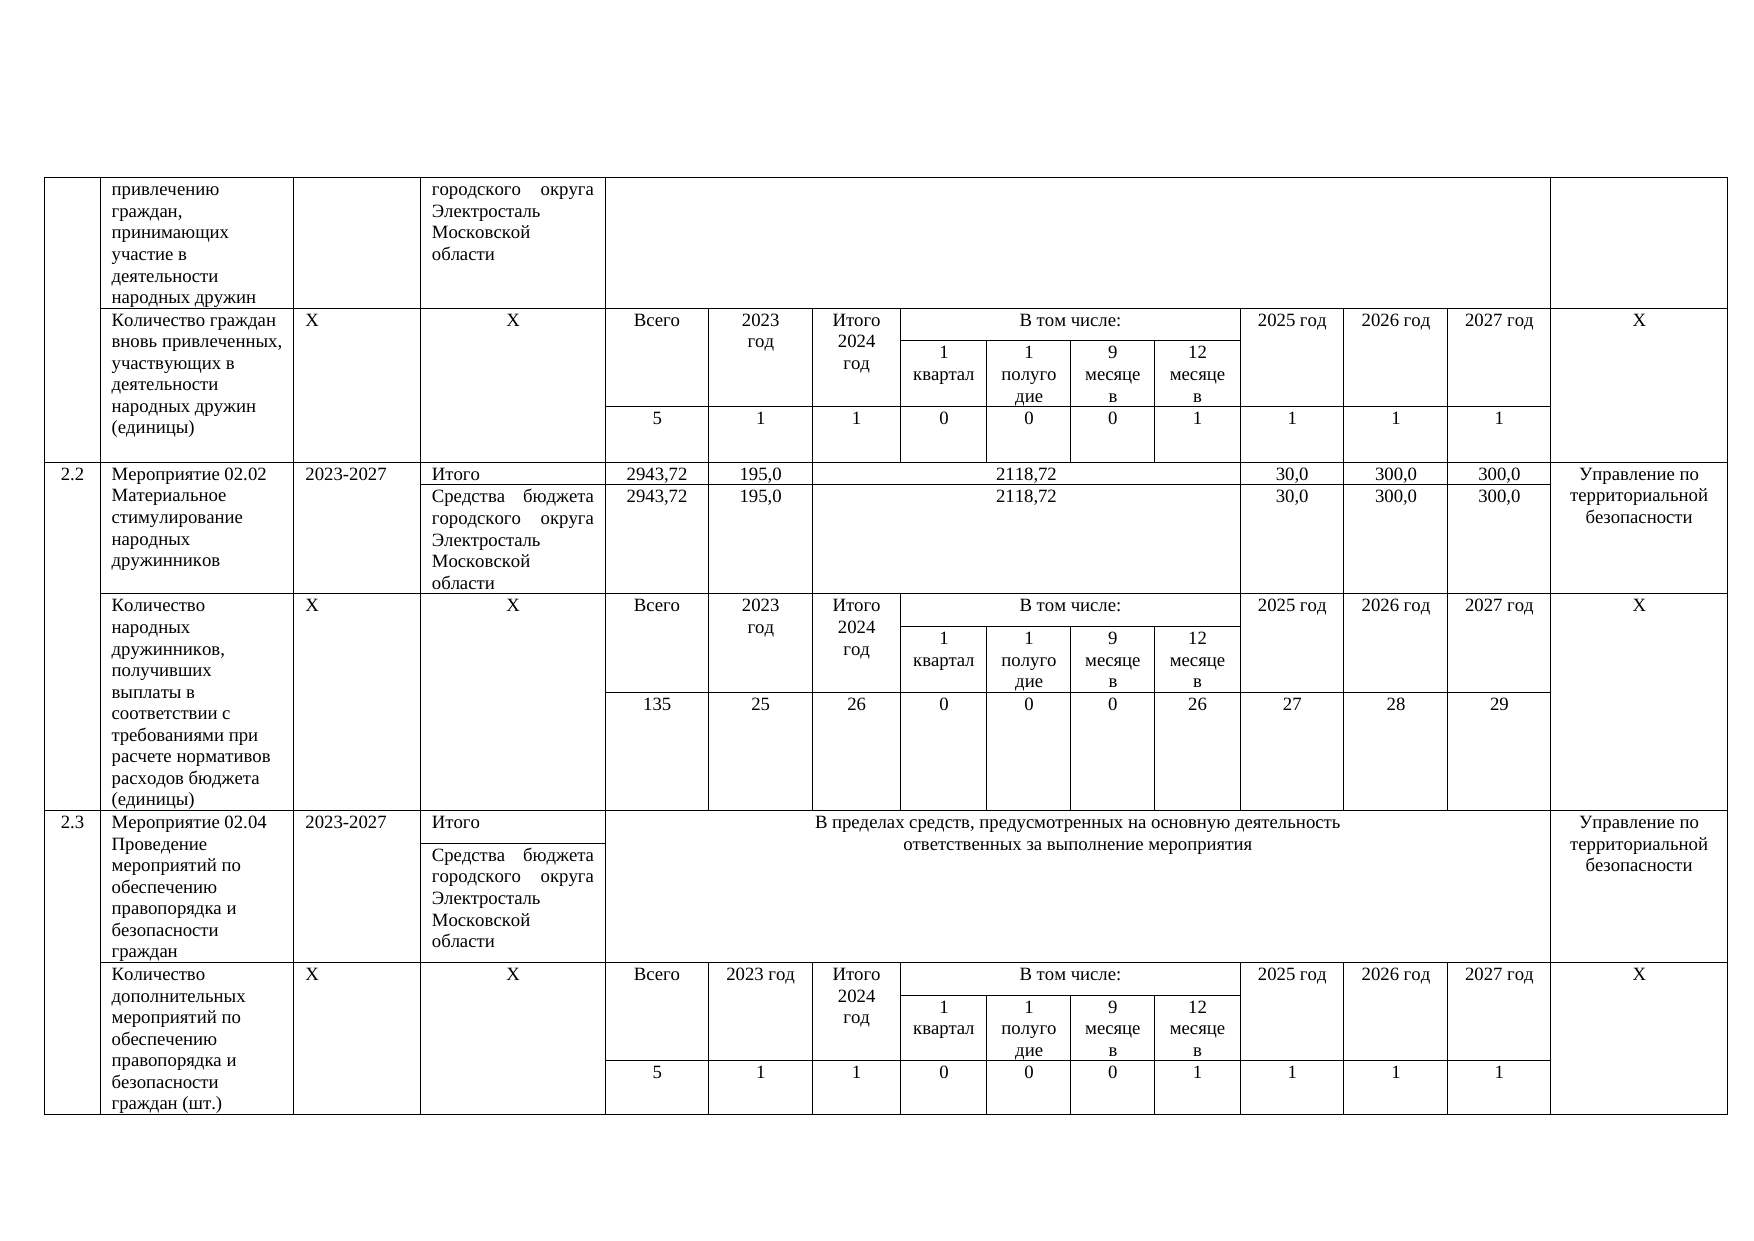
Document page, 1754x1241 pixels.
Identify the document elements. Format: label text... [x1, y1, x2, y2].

table_cell 2023-2027 [294, 463, 420, 593]
table_cell Х [421, 594, 605, 810]
table_cell 0 [987, 693, 1070, 810]
table_cell Управление по территориальной безопасности [1551, 463, 1727, 593]
table_cell 12 месяцев [1155, 996, 1240, 1060]
table_cell 1 [1344, 407, 1447, 462]
table_cell Управление по территориальной безопасности [1551, 811, 1727, 962]
table_cell Х [421, 963, 605, 1114]
table_cell 1 [1448, 1061, 1550, 1114]
table_cell В том числе: [901, 309, 1240, 340]
table_cell 1 [709, 1061, 812, 1114]
table_cell 2025 год [1241, 309, 1343, 406]
table_cell 26 [813, 693, 900, 810]
table_cell Всего [606, 309, 708, 406]
table_cell В том числе: [901, 963, 1240, 995]
table_cell 2025 год [1241, 963, 1343, 1060]
table_cell Всего [606, 963, 708, 1060]
table_cell 0 [901, 407, 986, 462]
table_cell 26 [1155, 693, 1240, 810]
table_cell 2027 год [1448, 309, 1550, 406]
table_cell Количество граждан вновь привлеченных, участвующих в деятельности народных дружин (единицы) [101, 309, 293, 462]
table_cell 1 [1344, 1061, 1447, 1114]
table_cell 0 [1071, 407, 1154, 462]
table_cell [421, 178, 605, 308]
table_cell 0 [987, 407, 1070, 462]
table_cell 1 [813, 407, 900, 462]
table_cell 25 [709, 693, 812, 810]
table_cell 0 [901, 693, 986, 810]
table_cell Итого [421, 811, 605, 843]
table_cell 30,0 [1241, 485, 1343, 593]
table_cell 2023-2027 [294, 811, 420, 962]
table_cell Х [294, 963, 420, 1114]
table_cell 300,0 [1448, 463, 1550, 484]
table_cell Х [294, 594, 420, 810]
table_cell 30,0 [1241, 463, 1343, 484]
table_cell Итого 2024 год [813, 963, 900, 1060]
table_cell 135 [606, 693, 708, 810]
table_cell 1 полугодие [987, 627, 1070, 692]
table_cell 195,0 [709, 485, 812, 593]
table_cell 1 [1241, 407, 1343, 462]
table_cell Всего [606, 594, 708, 692]
table_cell 5 [606, 1061, 708, 1114]
table_cell 0 [1071, 693, 1154, 810]
table_cell 195,0 [709, 463, 812, 484]
table_cell 2023 год [709, 309, 812, 406]
table_cell Х [1551, 963, 1727, 1114]
table_cell 1 квартал [901, 627, 986, 692]
table_cell 2026 год [1344, 963, 1447, 1060]
table_cell 9 месяцев [1071, 996, 1154, 1060]
table_cell 1 [1155, 407, 1240, 462]
table_cell В пределах средств, предусмотренных на основную деятельность ответственных за выполнение мероприятия [606, 811, 1550, 962]
table_cell 2027 год [1448, 963, 1550, 1060]
table_cell 1 квартал [901, 996, 986, 1060]
table_cell 12 месяцев [1155, 341, 1240, 406]
table_cell 1 [1155, 1061, 1240, 1114]
table_cell Средства бюджета городского округа Электросталь Московской области [421, 485, 605, 593]
table_cell 300,0 [1448, 485, 1550, 593]
table_cell 1 полугодие [987, 341, 1070, 406]
table_cell 5 [606, 407, 708, 462]
table_cell 0 [901, 1061, 986, 1114]
table_cell 2026 год [1344, 309, 1447, 406]
table_cell Количество дополнительных мероприятий по обеспечению правопорядка и безопасности граждан (шт.) [101, 963, 293, 1114]
table_cell 27 [1241, 693, 1343, 810]
table_cell 2026 год [1344, 594, 1447, 692]
table_cell В том числе: [901, 594, 1240, 626]
table_cell 1 полугодие [987, 996, 1070, 1060]
table_cell Итого [421, 463, 605, 484]
table_cell 1 [813, 1061, 900, 1114]
table_cell 12 месяцев [1155, 627, 1240, 692]
table_cell 2.3 [45, 811, 100, 1114]
table_cell Средства бюджета городского округа Электросталь Московской области [421, 844, 605, 962]
table_cell Х [1551, 594, 1727, 810]
table_cell Х [421, 309, 605, 462]
table_cell 300,0 [1344, 485, 1447, 593]
table_cell Количество народных дружинников, получивших выплаты в соответствии с требованиями при расчете нормативов расходов бюджета (единицы) [101, 594, 293, 810]
table_cell Мероприятие 02.04 Проведение мероприятий по обеспечению правопорядка и безопасности граждан [101, 811, 293, 962]
table_cell 2023 год [709, 594, 812, 692]
table_cell 1 квартал [901, 341, 986, 406]
table_cell Мероприятие 02.02 Материальное стимулирование народных дружинников [101, 463, 293, 593]
table_cell 1 [1241, 1061, 1343, 1114]
table_cell 1 [709, 407, 812, 462]
table_cell 29 [1448, 693, 1550, 810]
table_cell Итого 2024 год [813, 309, 900, 406]
table_cell 2027 год [1448, 594, 1550, 692]
table_cell 300,0 [1344, 463, 1447, 484]
table_cell 2023 год [709, 963, 812, 1060]
table_cell 2.2 [45, 463, 100, 810]
table_cell 28 [1344, 693, 1447, 810]
table_cell 0 [987, 1061, 1070, 1114]
table_cell Х [294, 309, 420, 462]
table_cell 2943,72 [606, 463, 708, 484]
table_cell 2943,72 [606, 485, 708, 593]
table_cell 9 месяцев [1071, 341, 1154, 406]
table_cell 9 месяцев [1071, 627, 1154, 692]
table_cell 2118,72 [813, 485, 1240, 593]
table_cell Х [1551, 309, 1727, 462]
table_cell 2025 год [1241, 594, 1343, 692]
table_cell 0 [1071, 1061, 1154, 1114]
table_cell 2118,72 [813, 463, 1240, 484]
table_cell Итого 2024 год [813, 594, 900, 692]
table_cell 1 [1448, 407, 1550, 462]
